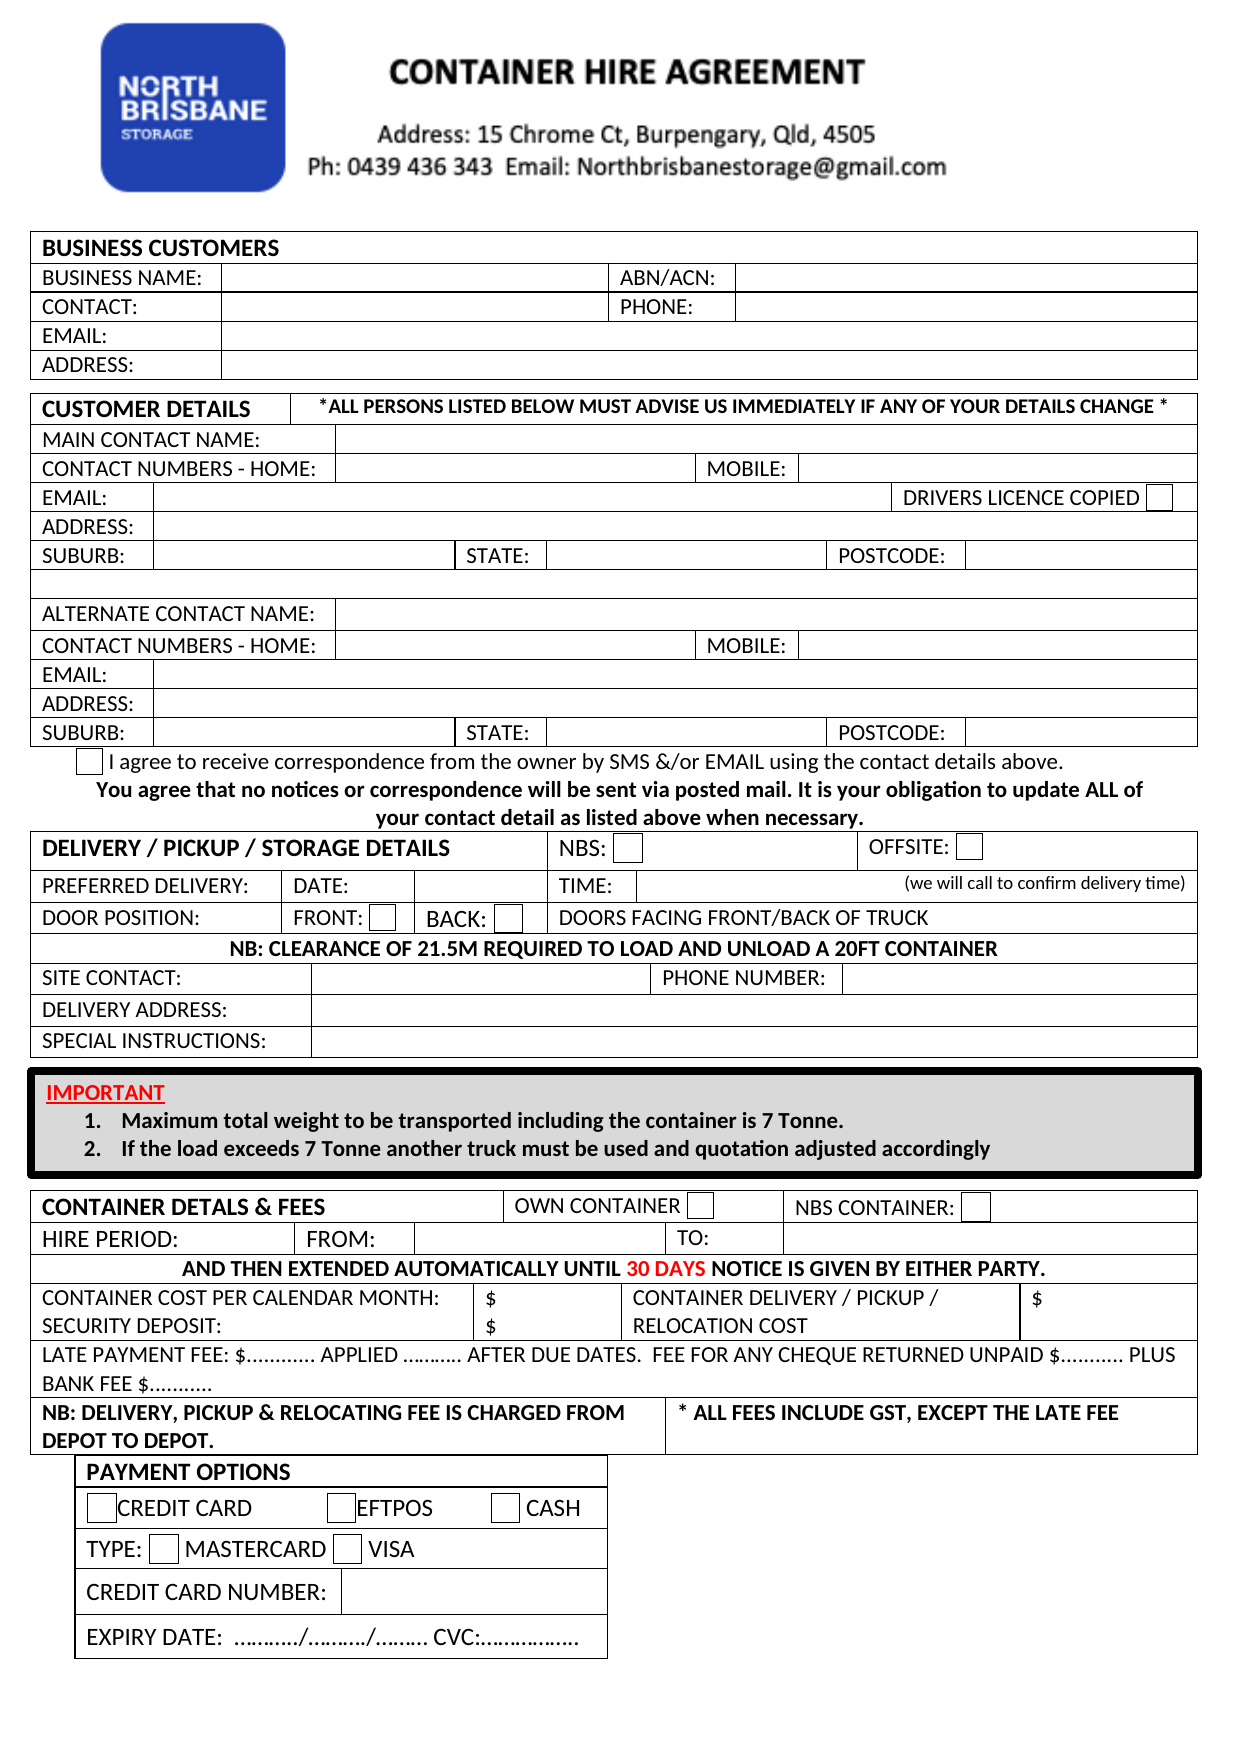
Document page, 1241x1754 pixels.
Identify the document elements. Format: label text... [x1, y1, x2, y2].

table_cell PHONE: [609, 293, 735, 321]
table_header PAYMENT OPTIONS [76, 1456, 607, 1486]
table_cell [547, 541, 826, 569]
table_cell FRONT: [282, 903, 414, 933]
table_cell DOOR POSITION: [31, 903, 281, 933]
table_cell TYPE: MASTERCARD VISA [76, 1529, 607, 1568]
table_cell MOBILE: [696, 631, 798, 659]
table_cell [547, 718, 826, 746]
table_header BUSINESS CUSTOMERS [31, 232, 1197, 262]
text You agree that no notices or correspondence will be sent via posted mail. It is your obligation to update ALL of your contact detail as listed above when necessary. [75, 775, 1165, 831]
table_header OWN CONTAINER [504, 1191, 783, 1222]
table_cell CONTACT NUMBERS - HOME: [31, 631, 335, 659]
table_cell [222, 322, 1197, 349]
text I agree to receive correspondence from the owner by SMS &/or EMAIL using the contact details above. [75, 747, 1165, 775]
table_cell DOORS FACING FRONT/BACK OF TRUCK [548, 903, 1197, 933]
table_cell POSTCODE: [827, 718, 965, 746]
table_cell FROM: [295, 1223, 414, 1253]
table_cell NB: CLEARANCE OF 21.5M REQUIRED TO LOAD AND UNLOAD A 20FT CONTAINER [31, 934, 1197, 962]
table_cell EMAIL: [31, 660, 153, 688]
table_cell ABN/ACN: [609, 264, 735, 291]
table_cell SPECIAL INSTRUCTIONS: [31, 1027, 311, 1057]
table_cell [336, 454, 695, 482]
table_cell STATE: [456, 541, 546, 569]
table_header NBS CONTAINER: [784, 1191, 1197, 1222]
table_cell BUSINESS NAME: [31, 264, 221, 291]
table_cell [736, 293, 1197, 321]
table_cell HIRE PERIOD: [31, 1223, 294, 1253]
table_cell ALTERNATE CONTACT NAME: [31, 599, 335, 630]
table_cell MOBILE: [696, 454, 798, 482]
table_cell ADDRESS: [31, 512, 153, 540]
table_cell CREDIT CARD NUMBER: [76, 1569, 341, 1614]
table_cell [966, 718, 1197, 746]
table_cell [342, 1569, 607, 1614]
table_cell NB: DELIVERY, PICKUP & RELOCATING FEE IS CHARGED FROM DEPOT TO DEPOT. [31, 1398, 665, 1454]
table_cell CONTACT NUMBERS - HOME: [31, 454, 335, 482]
table_cell PREFERRED DELIVERY: [31, 871, 281, 902]
table_cell $ $ [474, 1284, 621, 1339]
table_cell TO: [666, 1223, 783, 1253]
table_cell EMAIL: [31, 322, 221, 349]
table_cell [154, 718, 454, 746]
table_cell [154, 512, 1197, 540]
table_cell [154, 483, 891, 511]
table_cell [222, 293, 608, 321]
table_cell [966, 541, 1197, 569]
table_cell [154, 689, 1197, 717]
table_cell [843, 964, 1197, 994]
table_cell [222, 264, 608, 291]
table_cell SITE CONTACT: [31, 964, 311, 994]
table_header CONTAINER DETALS & FEES [31, 1191, 503, 1222]
table_cell * ALL FEES INCLUDE GST, EXCEPT THE LATE FEE [666, 1398, 1197, 1454]
table_cell (we will call to confirm delivery time) [637, 871, 1197, 902]
table_cell POSTCODE: [827, 541, 965, 569]
table_cell MAIN CONTACT NAME: [31, 425, 335, 453]
table_header OFFSITE: [858, 832, 1197, 870]
table_cell AND THEN EXTENDED AUTOMATICALLY UNTIL 30 DAYS NOTICE IS GIVEN BY EITHER PARTY. [31, 1255, 1197, 1282]
table_cell EMAIL: [31, 483, 153, 511]
table_cell [312, 964, 650, 994]
table_cell [415, 871, 547, 902]
table_cell ADDRESS: [31, 689, 153, 717]
table_cell [154, 660, 1197, 688]
table_cell DELIVERY ADDRESS: [31, 995, 311, 1026]
table_cell [336, 425, 1197, 453]
table_cell $ [1021, 1284, 1197, 1339]
table_cell [31, 570, 1197, 598]
table_cell [336, 599, 1197, 630]
table_header CUSTOMER DETAILS [31, 394, 290, 424]
table_cell SUBURB: [31, 718, 153, 746]
table_cell SUBURB: [31, 541, 153, 569]
table_cell STATE: [456, 718, 546, 746]
table_cell [415, 1223, 665, 1253]
table_cell [312, 995, 1197, 1026]
table_cell PHONE NUMBER: [651, 964, 842, 994]
table_cell DRIVERS LICENCE COPIED [892, 483, 1197, 511]
table_cell CONTAINER COST PER CALENDAR MONTH: SECURITY DEPOSIT: [31, 1284, 473, 1339]
table_cell CONTACT: [31, 293, 221, 321]
table_cell CONTAINER DELIVERY / PICKUP / RELOCATION COST [622, 1284, 1019, 1339]
table_cell ADDRESS: [31, 351, 221, 379]
table_header *ALL PERSONS LISTED BELOW MUST ADVISE US IMMEDIATELY IF ANY OF YOUR DETAILS CHANGE * [291, 394, 1197, 424]
table_header NBS: [548, 832, 857, 870]
table_cell [799, 454, 1197, 482]
table_cell TIME: [548, 871, 636, 902]
table_header DELIVERY / PICKUP / STORAGE DETAILS [31, 832, 547, 870]
table_cell [799, 631, 1197, 659]
table_cell [736, 264, 1197, 291]
table_cell CREDIT CARD EFTPOS CASH [76, 1488, 607, 1528]
table_cell EXPIRY DATE: ………../………./……… CVC:…………….. [76, 1615, 607, 1658]
picture [75, 0, 1178, 219]
table_cell [312, 1027, 1197, 1057]
table_cell [336, 631, 695, 659]
table_cell [784, 1223, 1197, 1253]
table_cell DATE: [282, 871, 414, 902]
table_cell LATE PAYMENT FEE: $............ APPLIED ……….. AFTER DUE DATES. FEE FOR ANY CHEQUE RETURNED UNPAID $........... PLUS BANK FEE $........... [31, 1341, 1197, 1397]
table_cell [222, 351, 1197, 379]
table_cell [154, 541, 454, 569]
table_cell BACK: [415, 903, 547, 933]
